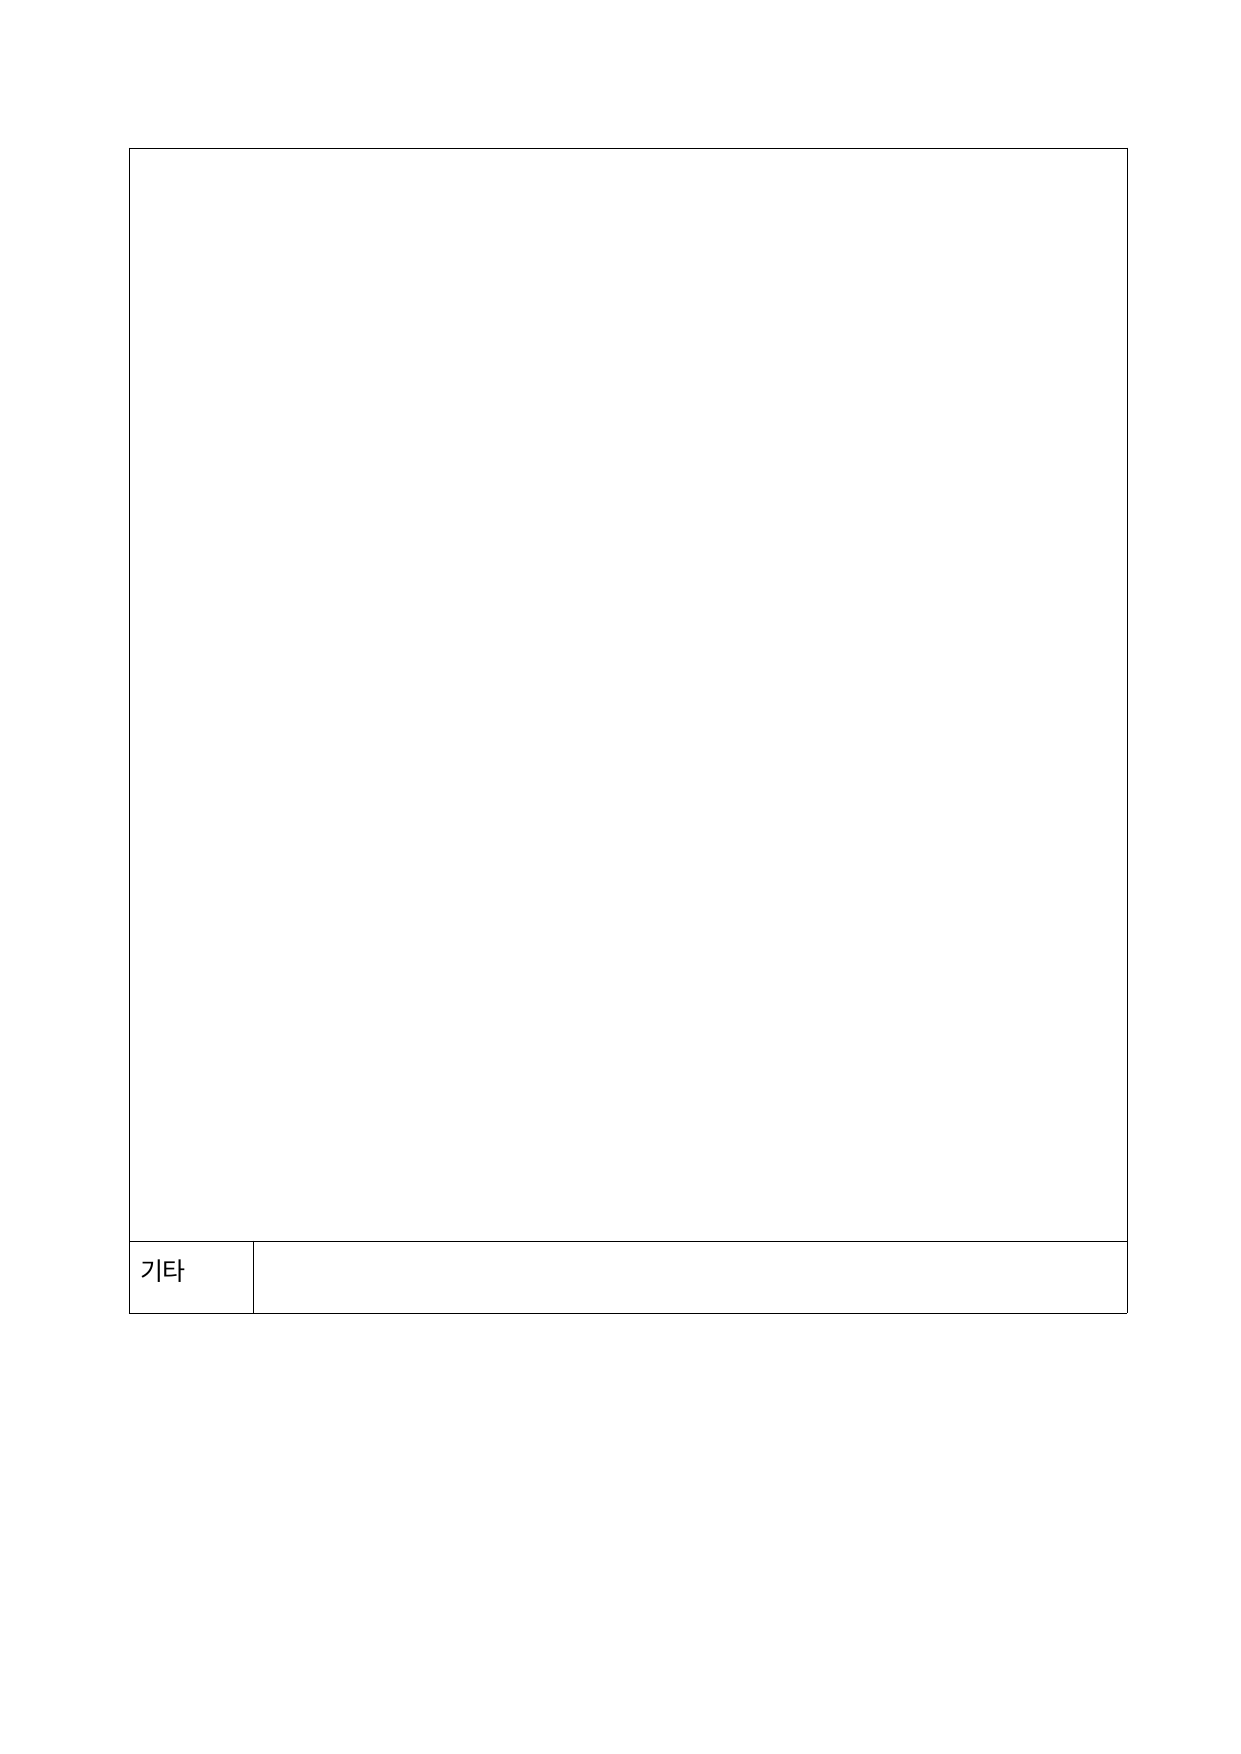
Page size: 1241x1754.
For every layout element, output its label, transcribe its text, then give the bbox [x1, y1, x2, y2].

table_cell [130, 149, 1127, 1241]
table_cell [254, 1242, 1127, 1313]
table_cell 기타 [130, 1242, 253, 1313]
